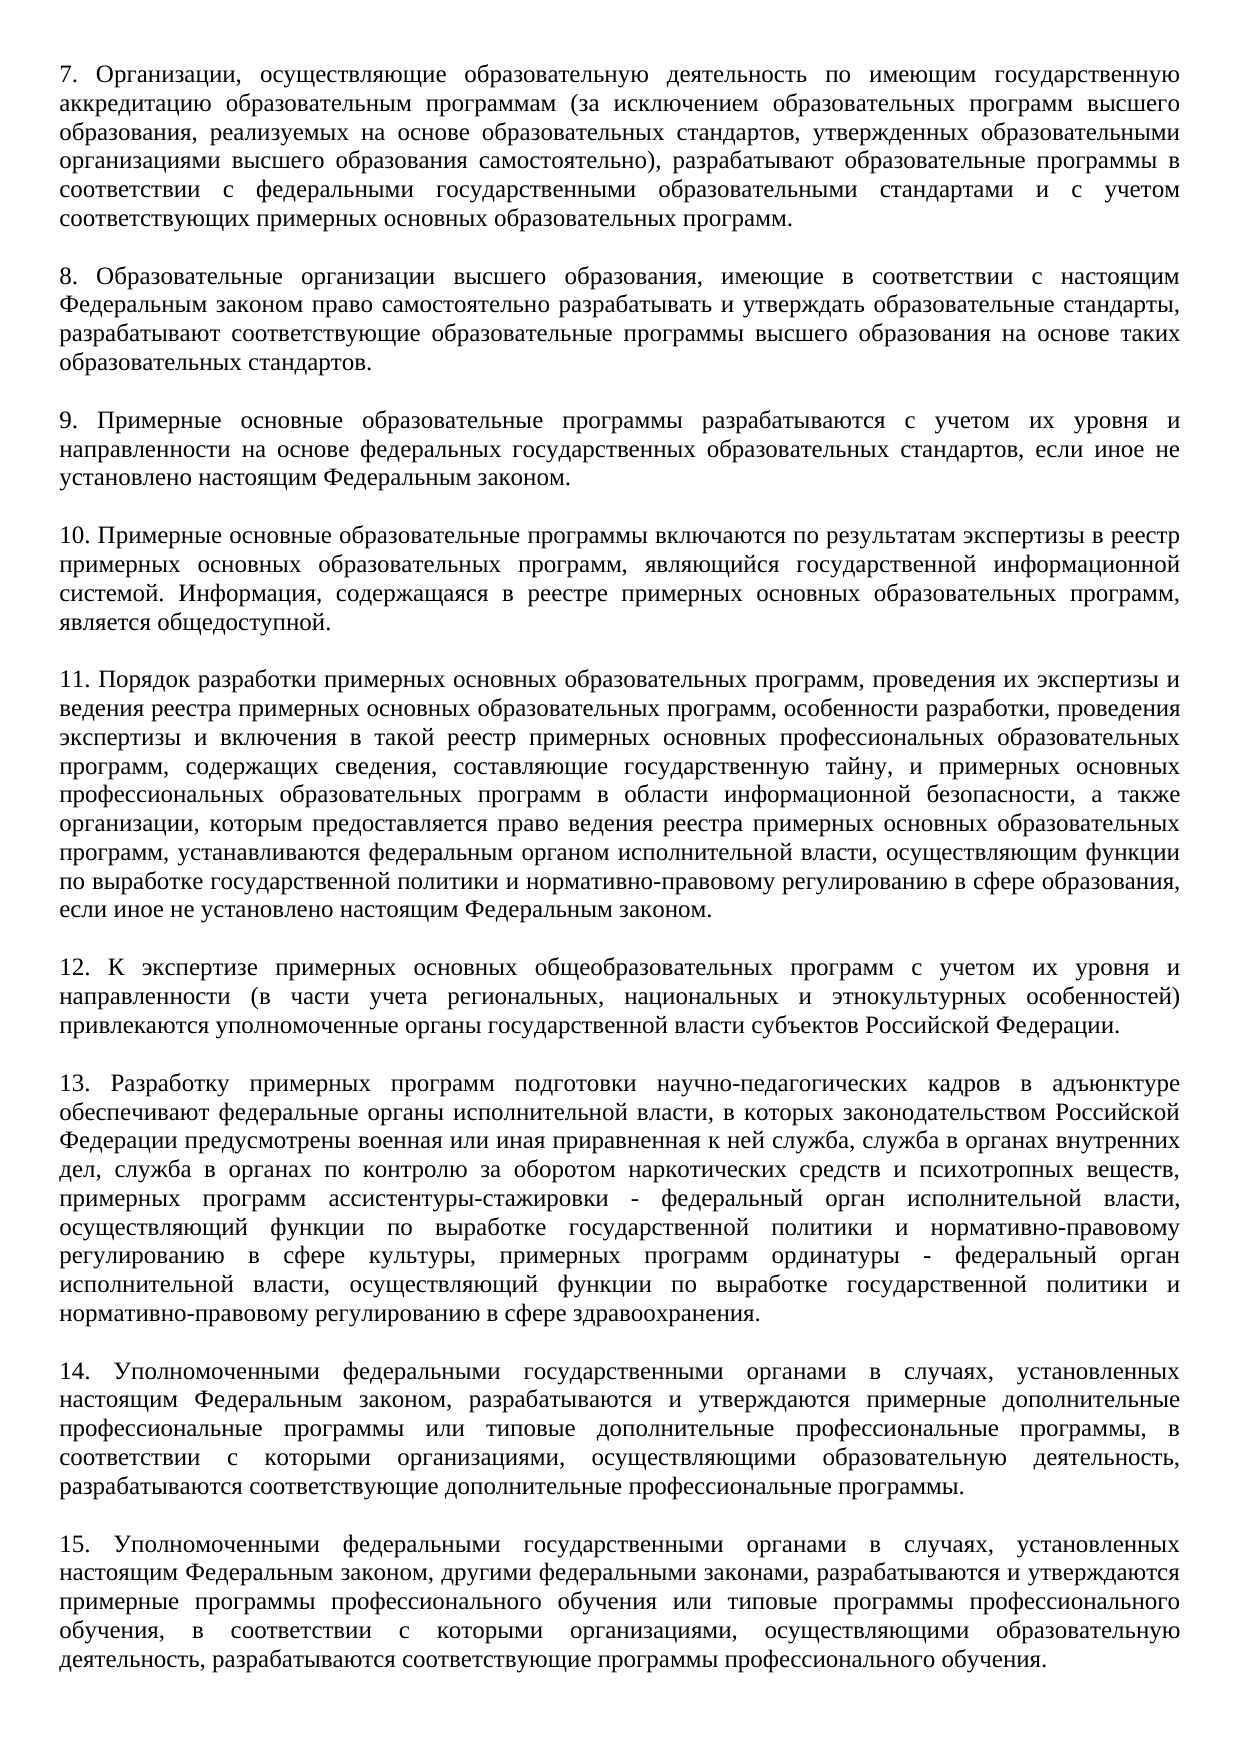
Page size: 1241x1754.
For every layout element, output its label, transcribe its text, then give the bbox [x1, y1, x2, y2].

text 15. Уполномоченными федеральными государственными органами в случаях, установленных настоящим Федеральным законом, другими федеральными законами, разрабатываются и утверждаются примерные программы профессионального обучения или типовые программы профессионального обучения, в соответствии с которыми организациями, осуществляющими образовательную деятельность, разрабатываются соответствующие программы профессионального обучения. [59, 1529, 1181, 1672]
text 8. Образовательные организации высшего образования, имеющие в соответствии с настоящим Федеральным законом право самостоятельно разрабатывать и утверждать образовательные стандарты, разрабатывают соответствующие образовательные программы высшего образования на основе таких образовательных стандартов. [59, 261, 1181, 376]
text 11. Порядок разработки примерных основных образовательных программ, проведения их экспертизы и ведения реестра примерных основных образовательных программ, особенности разработки, проведения экспертизы и включения в такой реестр примерных основных профессиональных образовательных программ, содержащих сведения, составляющие государственную тайну, и примерных основных профессиональных образовательных программ в области информационной безопасности, а также организации, которым предоставляется право ведения реестра примерных основных образовательных программ, устанавливаются федеральным органом исполнительной власти, осуществляющим функции по выработке государственной политики и нормативно-правовому регулированию в сфере образования, если иное не установлено настоящим Федеральным законом. [59, 664, 1181, 923]
text 10. Примерные основные образовательные программы включаются по результатам экспертизы в реестр примерных основных образовательных программ, являющийся государственной информационной системой. Информация, содержащаяся в реестре примерных основных образовательных программ, является общедоступной. [59, 520, 1181, 635]
text 9. Примерные основные образовательные программы разрабатываются с учетом их уровня и направленности на основе федеральных государственных образовательных стандартов, если иное не установлено настоящим Федеральным законом. [59, 405, 1181, 491]
text 14. Уполномоченными федеральными государственными органами в случаях, установленных настоящим Федеральным законом, разрабатываются и утверждаются примерные дополнительные профессиональные программы или типовые дополнительные профессиональные программы, в соответствии с которыми организациями, осуществляющими образовательную деятельность, разрабатываются соответствующие дополнительные профессиональные программы. [59, 1356, 1181, 1499]
text 12. К экспертизе примерных основных общеобразовательных программ с учетом их уровня и направленности (в части учета региональных, национальных и этнокультурных особенностей) привлекаются уполномоченные органы государственной власти субъектов Российской Федерации. [59, 952, 1181, 1039]
text 13. Разработку примерных программ подготовки научно-педагогических кадров в адъюнктуре обеспечивают федеральные органы исполнительной власти, в которых законодательством Российской Федерации предусмотрены военная или иная приравненная к ней служба, служба в органах внутренних дел, служба в органах по контролю за оборотом наркотических средств и психотропных веществ, примерных программ ассистентуры-стажировки - федеральный орган исполнительной власти, осуществляющий функции по выработке государственной политики и нормативно-правовому регулированию в сфере культуры, примерных программ ординатуры - федеральный орган исполнительной власти, осуществляющий функции по выработке государственной политики и нормативно-правовому регулированию в сфере здравоохранения. [59, 1068, 1181, 1327]
text 7. Организации, осуществляющие образовательную деятельность по имеющим государственную аккредитацию образовательным программам (за исключением образовательных программ высшего образования, реализуемых на основе образовательных стандартов, утвержденных образовательными организациями высшего образования самостоятельно), разрабатывают образовательные программы в соответствии с федеральными государственными образовательными стандартами и с учетом соответствующих примерных основных образовательных программ. [59, 59, 1181, 232]
